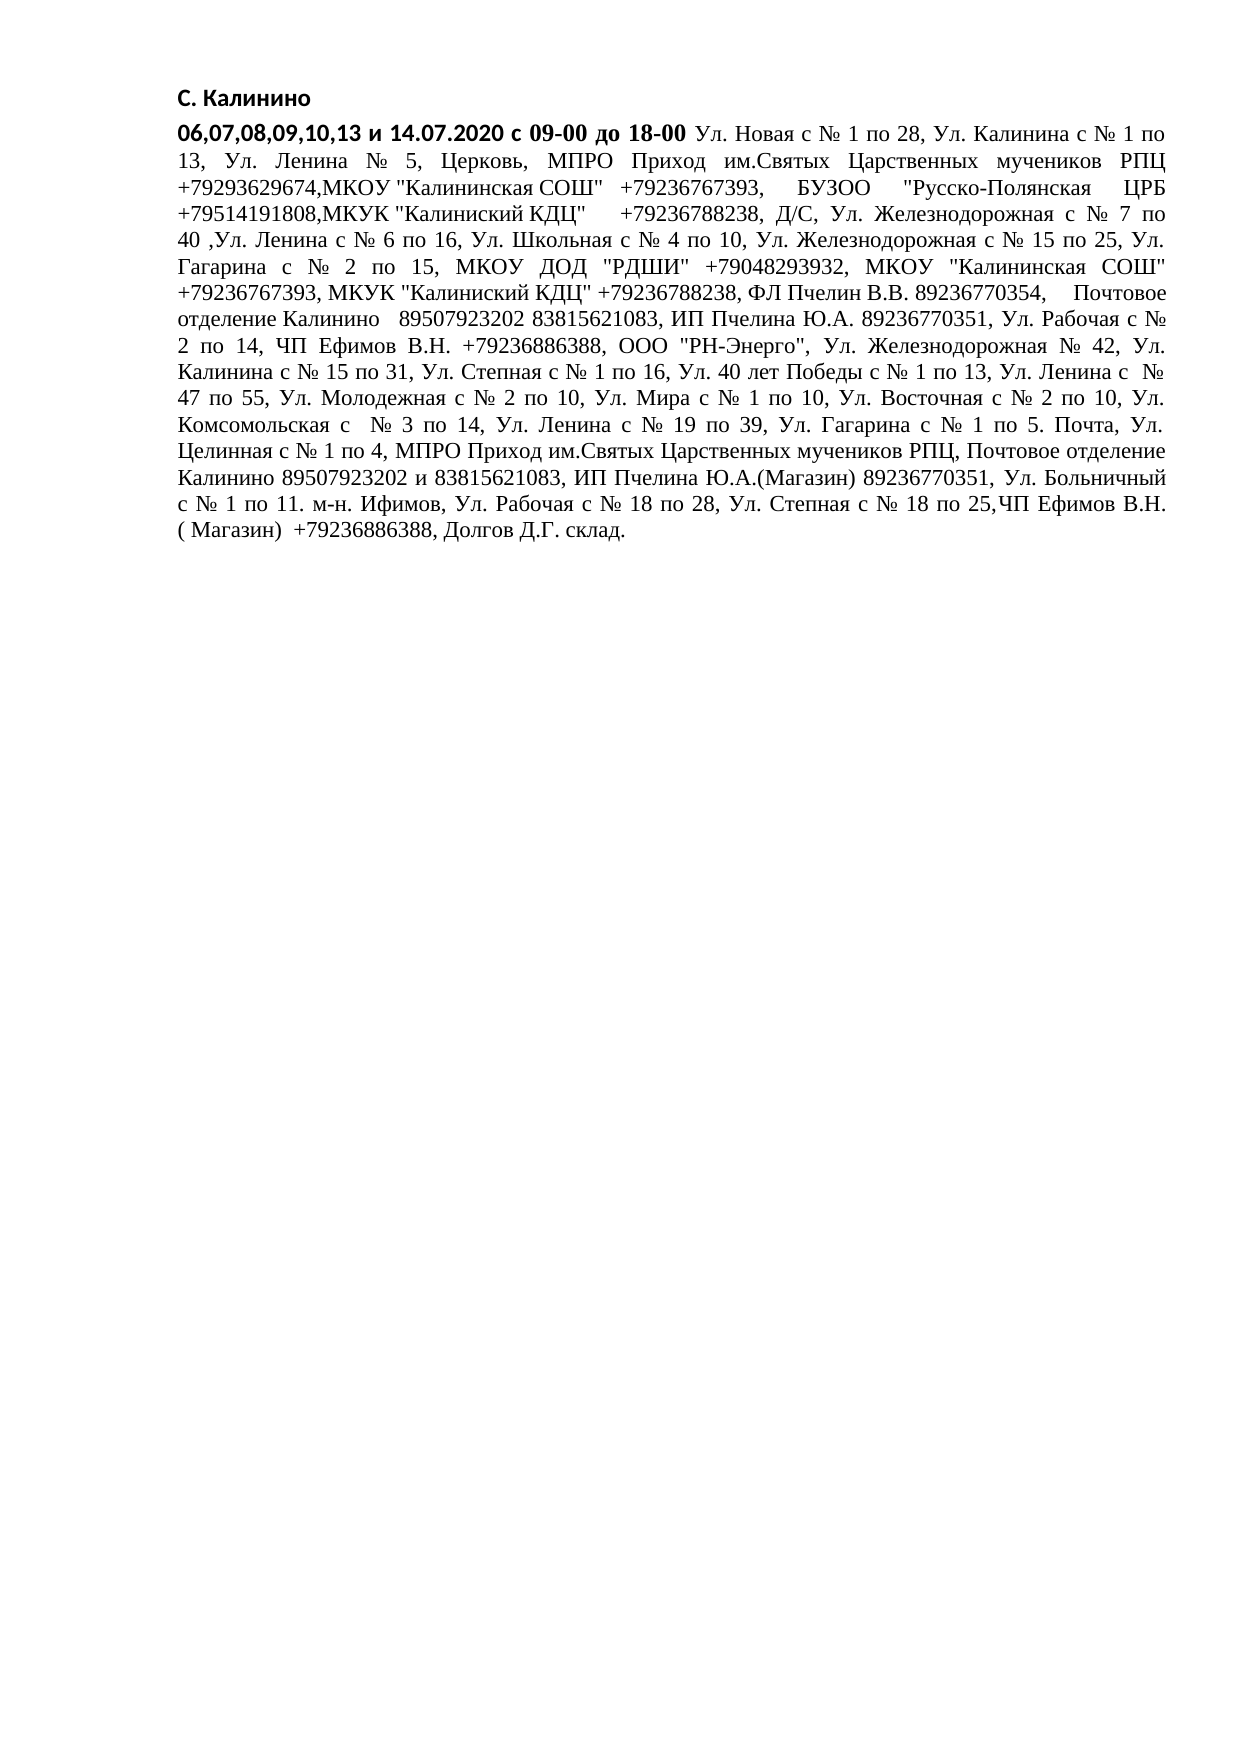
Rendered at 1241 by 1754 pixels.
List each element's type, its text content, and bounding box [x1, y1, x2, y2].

text 06,07,08,09,10,13 и 14.07.2020 с 09-00 до 18-00 Ул. Новая с № 1 по 28, Ул. Калинина с № 1 по 13, Ул. Ленина № 5, Церковь, МПРО Приход им.Святых Царственных мучеников РПЦ +79293629674,МКОУ "Калининская СОШ" +79236767393, БУЗОО "Русско-Полянская ЦРБ +79514191808,МКУК "Калиниский КДЦ" +79236788238, Д/С, Ул. Железнодорожная с № 7 по 40 ,Ул. Ленина с № 6 по 16, Ул. Школьная с № 4 по 10, Ул. Железнодорожная с № 15 по 25, Ул. Гагарина с № 2 по 15, МКОУ ДОД "РДШИ" +79048293932, МКОУ "Калининская СОШ" +79236767393, МКУК "Калиниский КДЦ" +79236788238, ФЛ Пчелин В.В. 89236770354, Почтовое отделение Калинино 89507923202 83815621083, ИП Пчелина Ю.А. 89236770351, Ул. Рабочая с № 2 по 14, ЧП Ефимов В.Н. +79236886388, ООО "РН-Энерго", Ул. Железнодорожная № 42, Ул. Калинина с № 15 по 31, Ул. Степная с № 1 по 16, Ул. 40 лет Победы с № 1 по 13, Ул. Ленина с № 47 по 55, Ул. Молодежная с № 2 по 10, Ул. Мира с № 1 по 10, Ул. Восточная с № 2 по 10, Ул. Комсомольская с № 3 по 14, Ул. Ленина с № 19 по 39, Ул. Гагарина с № 1 по 5. Почта, Ул. Целинная с № 1 по 4, МПРО Приход им.Святых Царственных мучеников РПЦ, Почтовое отделение Калинино 89507923202 и 83815621083, ИП Пчелина Ю.А.(Магазин) 89236770351, Ул. Больничный с № 1 по 11. м-н. Ифимов, Ул. Рабочая с № 18 по 28, Ул. Степная с № 18 по 25,ЧП Ефимов В.Н.( Магазин) +79236886388, Долгов Д.Г. склад. [177, 117, 1166, 543]
text С. Калинино [177, 82, 1166, 112]
